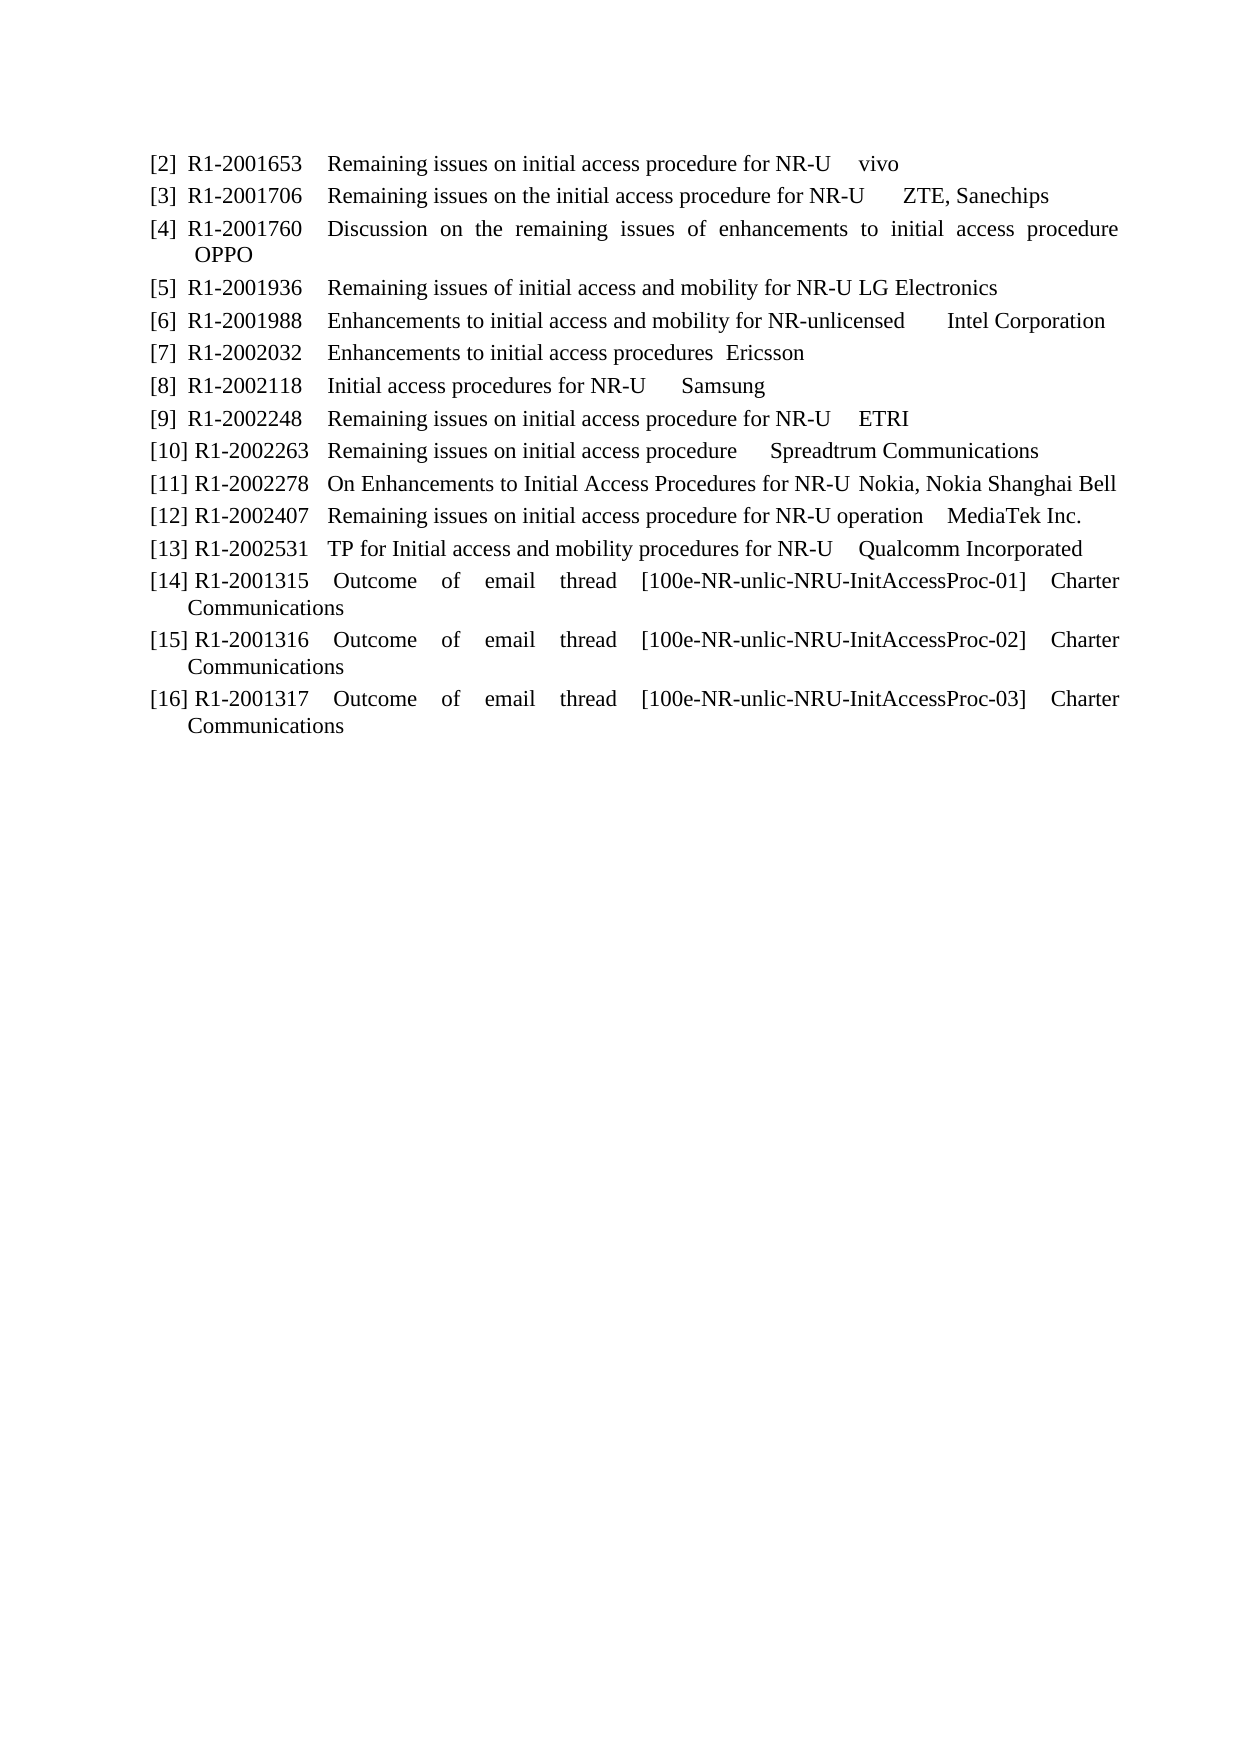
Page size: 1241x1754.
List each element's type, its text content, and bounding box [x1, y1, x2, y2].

text R1-2002118 Initial access procedures for NR-U Samsung [150, 372, 1120, 398]
text R1-2001653 Remaining issues on initial access procedure for NR-U vivo [150, 150, 1120, 176]
text R1-2001316 Outcome of email thread [100e-NR-unlic-NRU-InitAccessProc-02] Charter Communications [150, 627, 1120, 679]
text R1-2001315 Outcome of email thread [100e-NR-unlic-NRU-InitAccessProc-01] Charter Communications [150, 568, 1120, 620]
text R1-2002248 Remaining issues on initial access procedure for NR-U ETRI [150, 404, 1120, 431]
text R1-2002032 Enhancements to initial access procedures Ericsson [150, 339, 1120, 366]
text R1-2002278 On Enhancements to Initial Access Procedures for NR-U Nokia, Nokia Shanghai Bell [150, 470, 1120, 496]
text R1-2002531 TP for Initial access and mobility procedures for NR-U Qualcomm Incorporated [150, 535, 1120, 561]
text R1-2001706 Remaining issues on the initial access procedure for NR-U ZTE, Sanechips [150, 183, 1120, 209]
text R1-2002263 Remaining issues on initial access procedure Spreadtrum Communications [150, 437, 1120, 463]
text R1-2002407 Remaining issues on initial access procedure for NR-U operation MediaTek Inc. [150, 502, 1120, 529]
text R1-2001936 Remaining issues of initial access and mobility for NR-U LG Electronics [150, 274, 1120, 301]
text R1-2001317 Outcome of email thread [100e-NR-unlic-NRU-InitAccessProc-03] Charter Communications [150, 686, 1120, 738]
text R1-2001760 Discussion on the remaining issues of enhancements to initial access procedure OPPO [150, 215, 1120, 268]
text R1-2001988 Enhancements to initial access and mobility for NR-unlicensed Intel Corporation [150, 307, 1120, 333]
